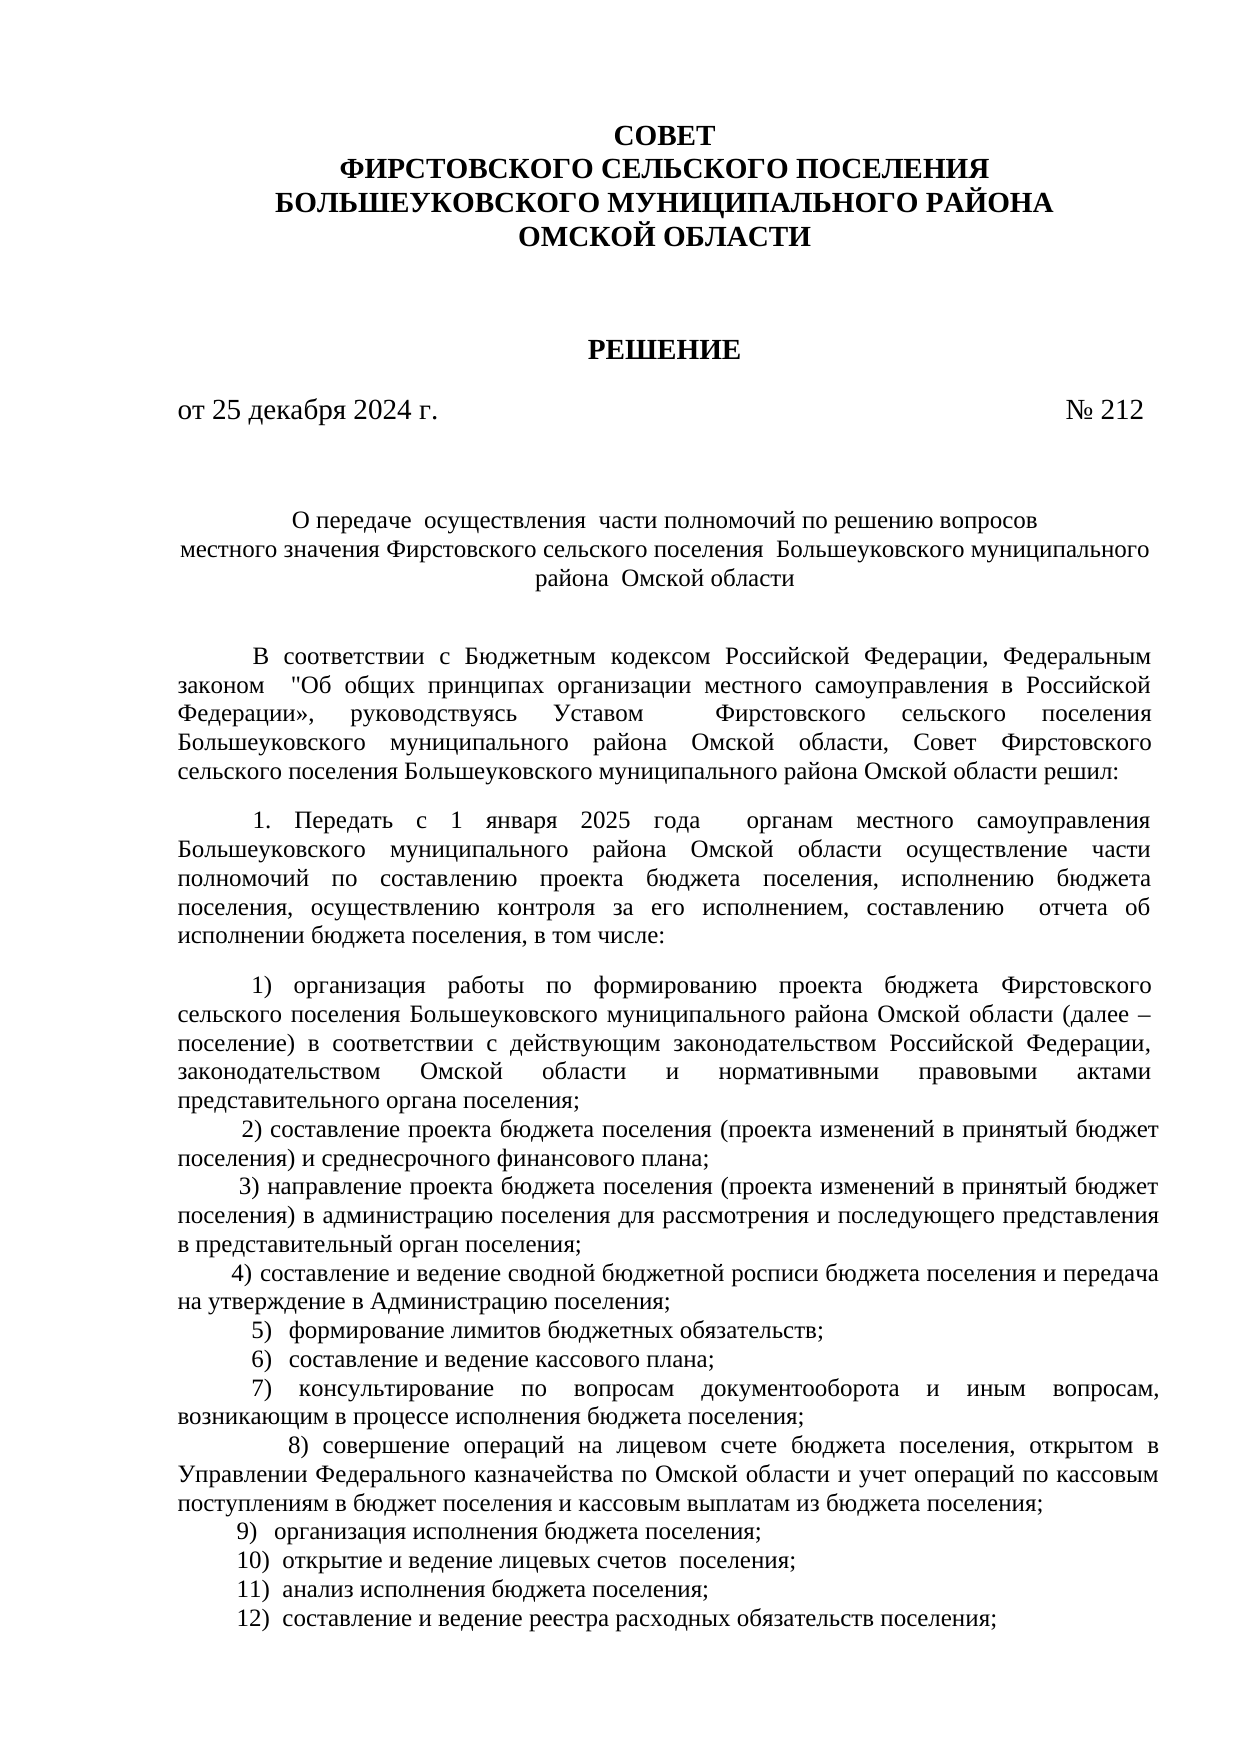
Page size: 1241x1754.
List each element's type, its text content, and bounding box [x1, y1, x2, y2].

text 7) консультирование по вопросам документооборота и иным вопросам, возникающим в процессе исполнения бюджета поселения; [177, 1373, 1160, 1430]
text от 25 декабря 2024 г. № 212 [177, 392, 1152, 425]
text 11) анализ исполнения бюджета поселения; [177, 1574, 1160, 1603]
list формирование лимитов бюджетных обязательств; [251, 1315, 1160, 1344]
text 1. Передать с 1 января 2025 года органам местного самоуправления Большеуковского муниципального района Омской области осуществление части полномочий по составлению проекта бюджета поселения, исполнению бюджета поселения, осуществлению контроля за его исполнением, составлению отчета об исполнении бюджета поселения, в том числе: [177, 806, 1152, 949]
text 3) направление проекта бюджета поселения (проекта изменений в принятый бюджет поселения) в администрацию поселения для рассмотрения и последующего представления в представительный орган поселения; [177, 1171, 1160, 1258]
text 2) составление проекта бюджета поселения (проекта изменений в принятый бюджет поселения) и среднесрочного финансового плана; [177, 1114, 1160, 1171]
text 4) составление и ведение сводной бюджетной росписи бюджета поселения и передача на утверждение в Администрацию поселения; [177, 1258, 1160, 1315]
text О передаче осуществления части полномочий по решению вопросов [177, 505, 1152, 534]
text местного значения Фирстовского сельского поселения Большеуковского муниципального района Омской области [177, 534, 1152, 591]
text СОВЕТ ФИРСТОВСКОГО СЕЛЬСКОГО ПОСЕЛЕНИЯ БОЛЬШЕУКОВСКОГО МУНИЦИПАЛЬНОГО РАЙОНА ОМСКОЙ ОБЛАСТИ [177, 118, 1152, 252]
text 8) совершение операций на лицевом счете бюджета поселения, открытом в Управлении Федерального казначейства по Омской области и учет операций по кассовым поступлениям в бюджет поселения и кассовым выплатам из бюджета поселения; [177, 1430, 1160, 1516]
text 1) организация работы по формированию проекта бюджета Фирстовского сельского поселения Большеуковского муниципального района Омской области (далее – поселение) в соответствии с действующим законодательством Российской Федерации, законодательством Омской области и нормативными правовыми актами представительного органа поселения; [177, 970, 1152, 1114]
text В соответствии с Бюджетным кодексом Российской Федерации, Федеральным законом "Об общих принципах организации местного самоуправления в Российской Федерации», руководствуясь Уставом Фирстовского сельского поселения Большеуковского муниципального района Омской области, Совет Фирстовского сельского поселения Большеуковского муниципального района Омской области решил: [177, 641, 1152, 785]
text 12) составление и ведение реестра расходных обязательств поселения; [236, 1603, 1160, 1631]
list составление и ведение кассового плана; [251, 1344, 1160, 1373]
text РЕШЕНИЕ [177, 332, 1152, 366]
list организация исполнения бюджета поселения; [236, 1516, 1160, 1545]
text 10) открытие и ведение лицевых счетов поселения; [177, 1545, 1160, 1574]
